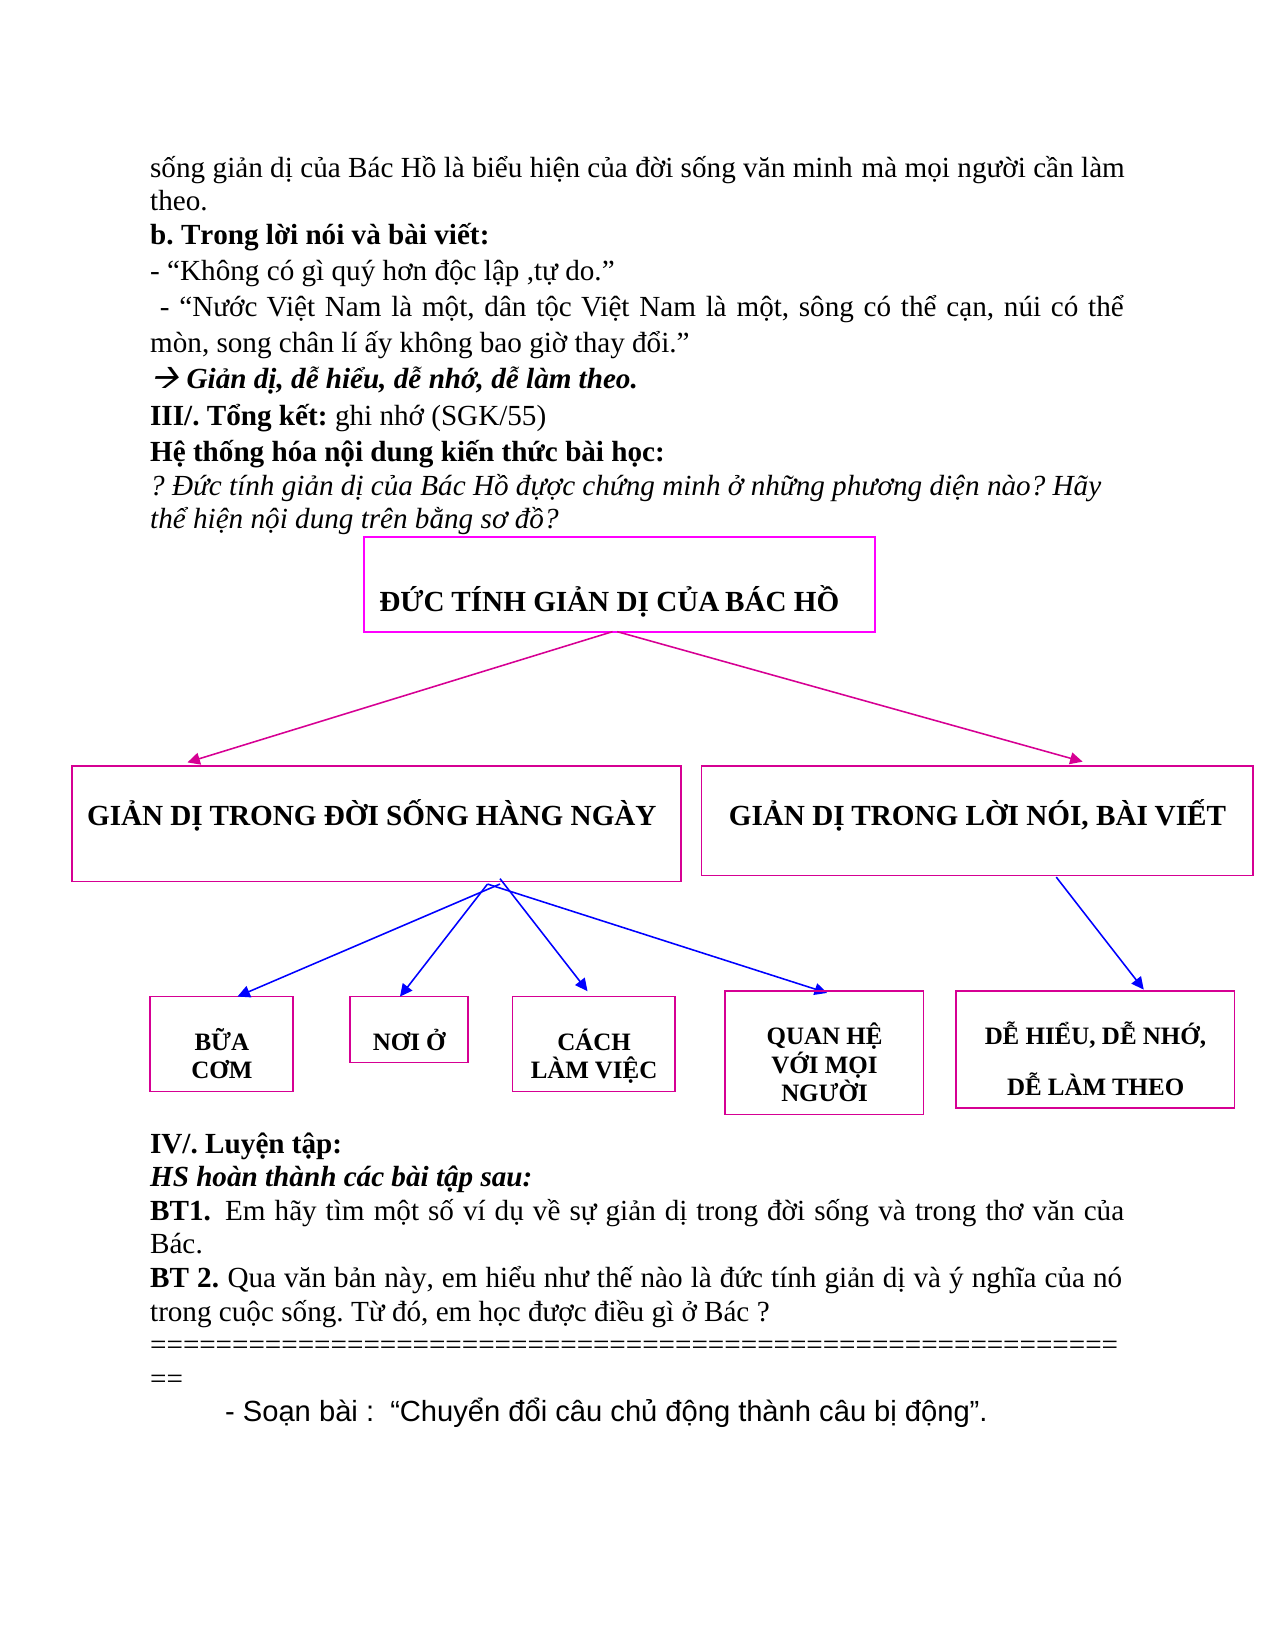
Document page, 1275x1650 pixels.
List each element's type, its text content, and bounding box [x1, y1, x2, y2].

text BT 2. Qua văn bản này, em hiểu như thế nào là đức tính giản dị và ý nghĩa của nó trong cuộc sống. Từ đó, em học được điều gì ở Bác ? [150, 1260, 1125, 1327]
text b. Trong lời nói và bài viết: [150, 217, 1125, 251]
text Hệ thống hóa nội dung kiến thức bài học: [150, 434, 1125, 468]
text - “Nước Việt Nam là một, dân tộc Việt Nam là một, sông có thể cạn, núi có thể mòn, song chân lí ấy không bao giờ thay đổi.” [150, 289, 1125, 359]
text HS hoàn thành các bài tập sau: [150, 1159, 1125, 1193]
text ============================================================= [150, 1327, 1125, 1394]
text - “Không có gì quý hơn độc lập ,tự do.” [150, 253, 1125, 287]
text III/. Tổng kết: ghi nhớ (SGK/55) [150, 398, 1125, 431]
text IV/. Luyện tập: [150, 1126, 1125, 1159]
text Giản dị, dễ hiểu, dễ nhớ, dễ làm theo. [150, 362, 1125, 395]
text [150, 150, 1125, 217]
text - Soạn bài : “Chuyển đổi câu chủ động thành câu bị động”. [150, 1394, 1125, 1428]
text ? Đức tính giản dị của Bác Hồ đựợc chứng minh ở những phương diện nào? Hãy thể hiện nội dung trên bằng sơ đồ? [150, 468, 1125, 535]
text BT1. Em hãy tìm một số ví dụ về sự giản dị trong đời sống và trong thơ văn của Bác. [150, 1193, 1125, 1260]
